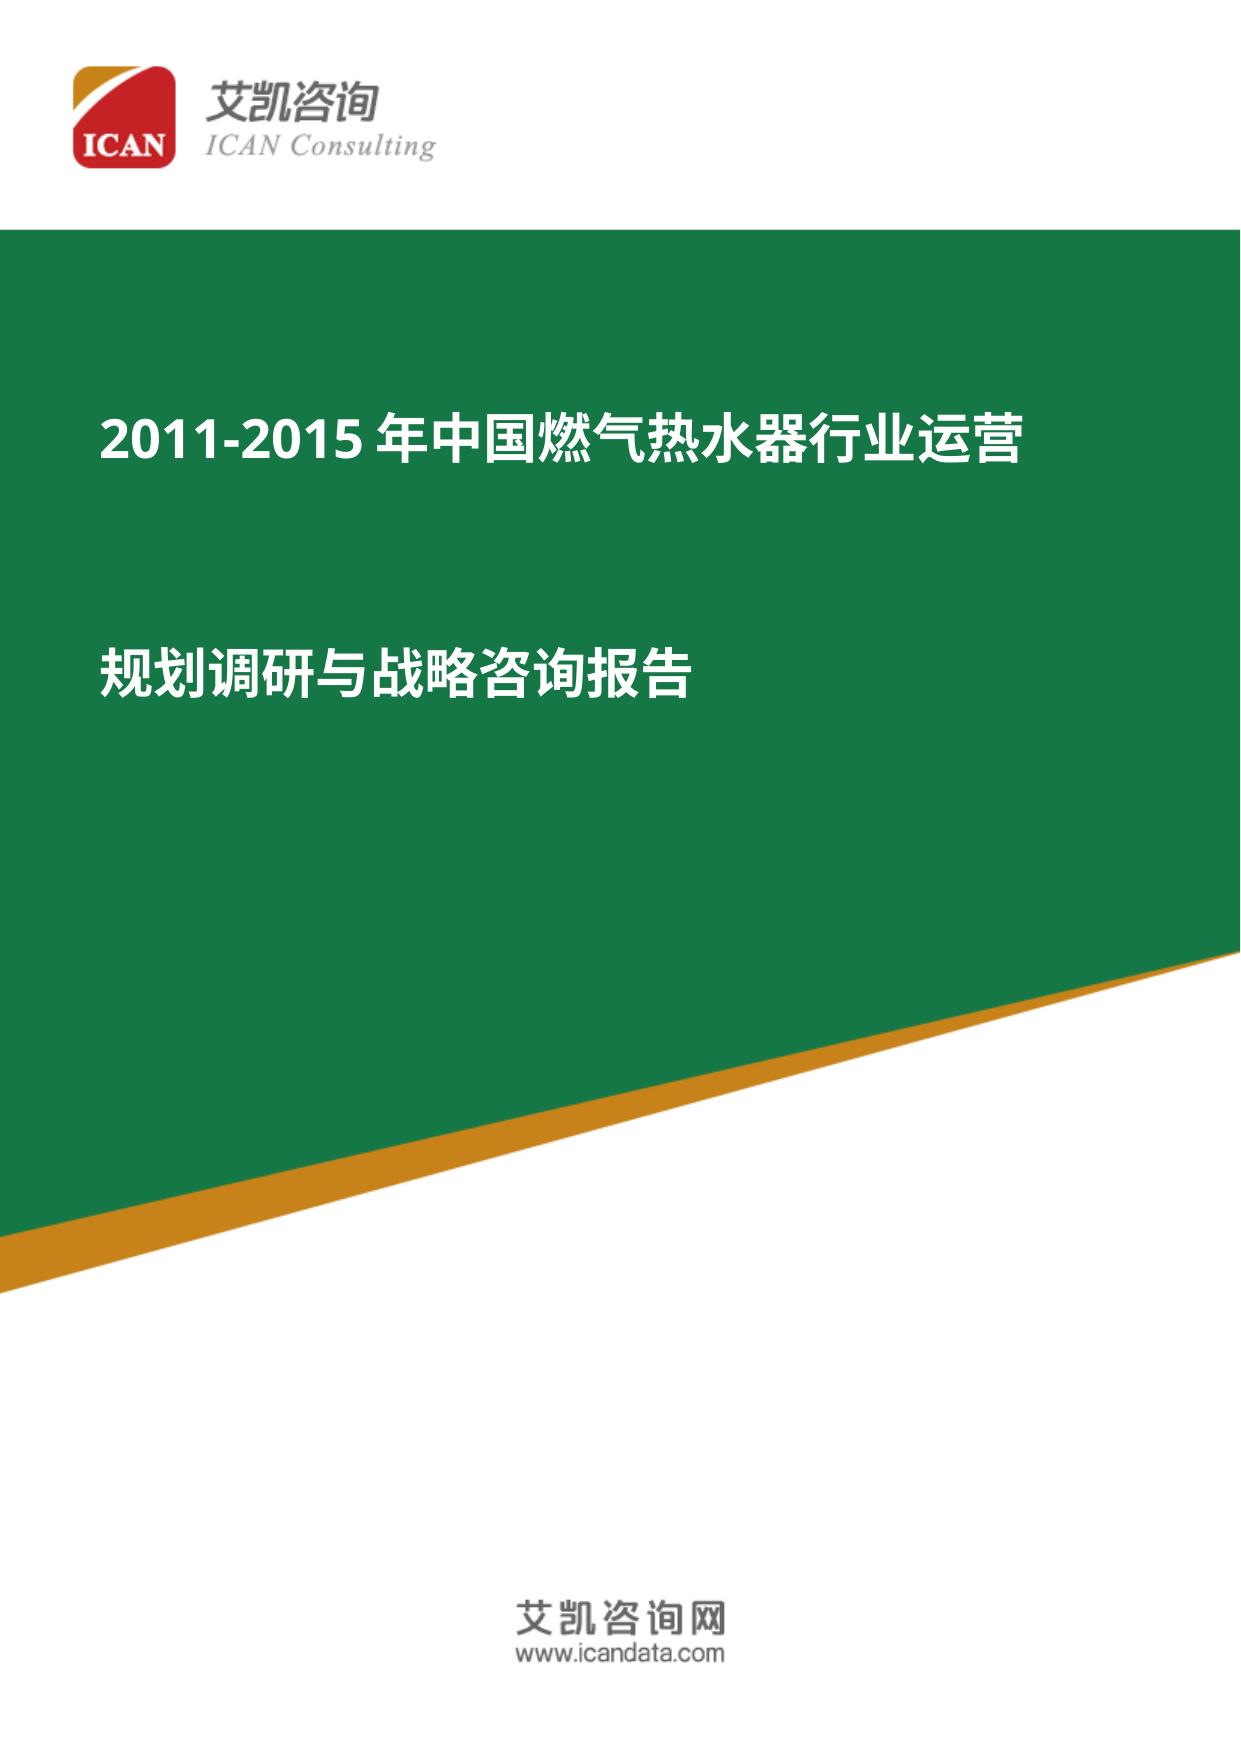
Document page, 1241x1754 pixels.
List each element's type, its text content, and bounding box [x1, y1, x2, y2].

picture [0, 5, 1241, 1754]
subtitle 2011-2015年中国燃气热水器行业运营规划调研与战略咨询报告 [99, 386, 1053, 718]
